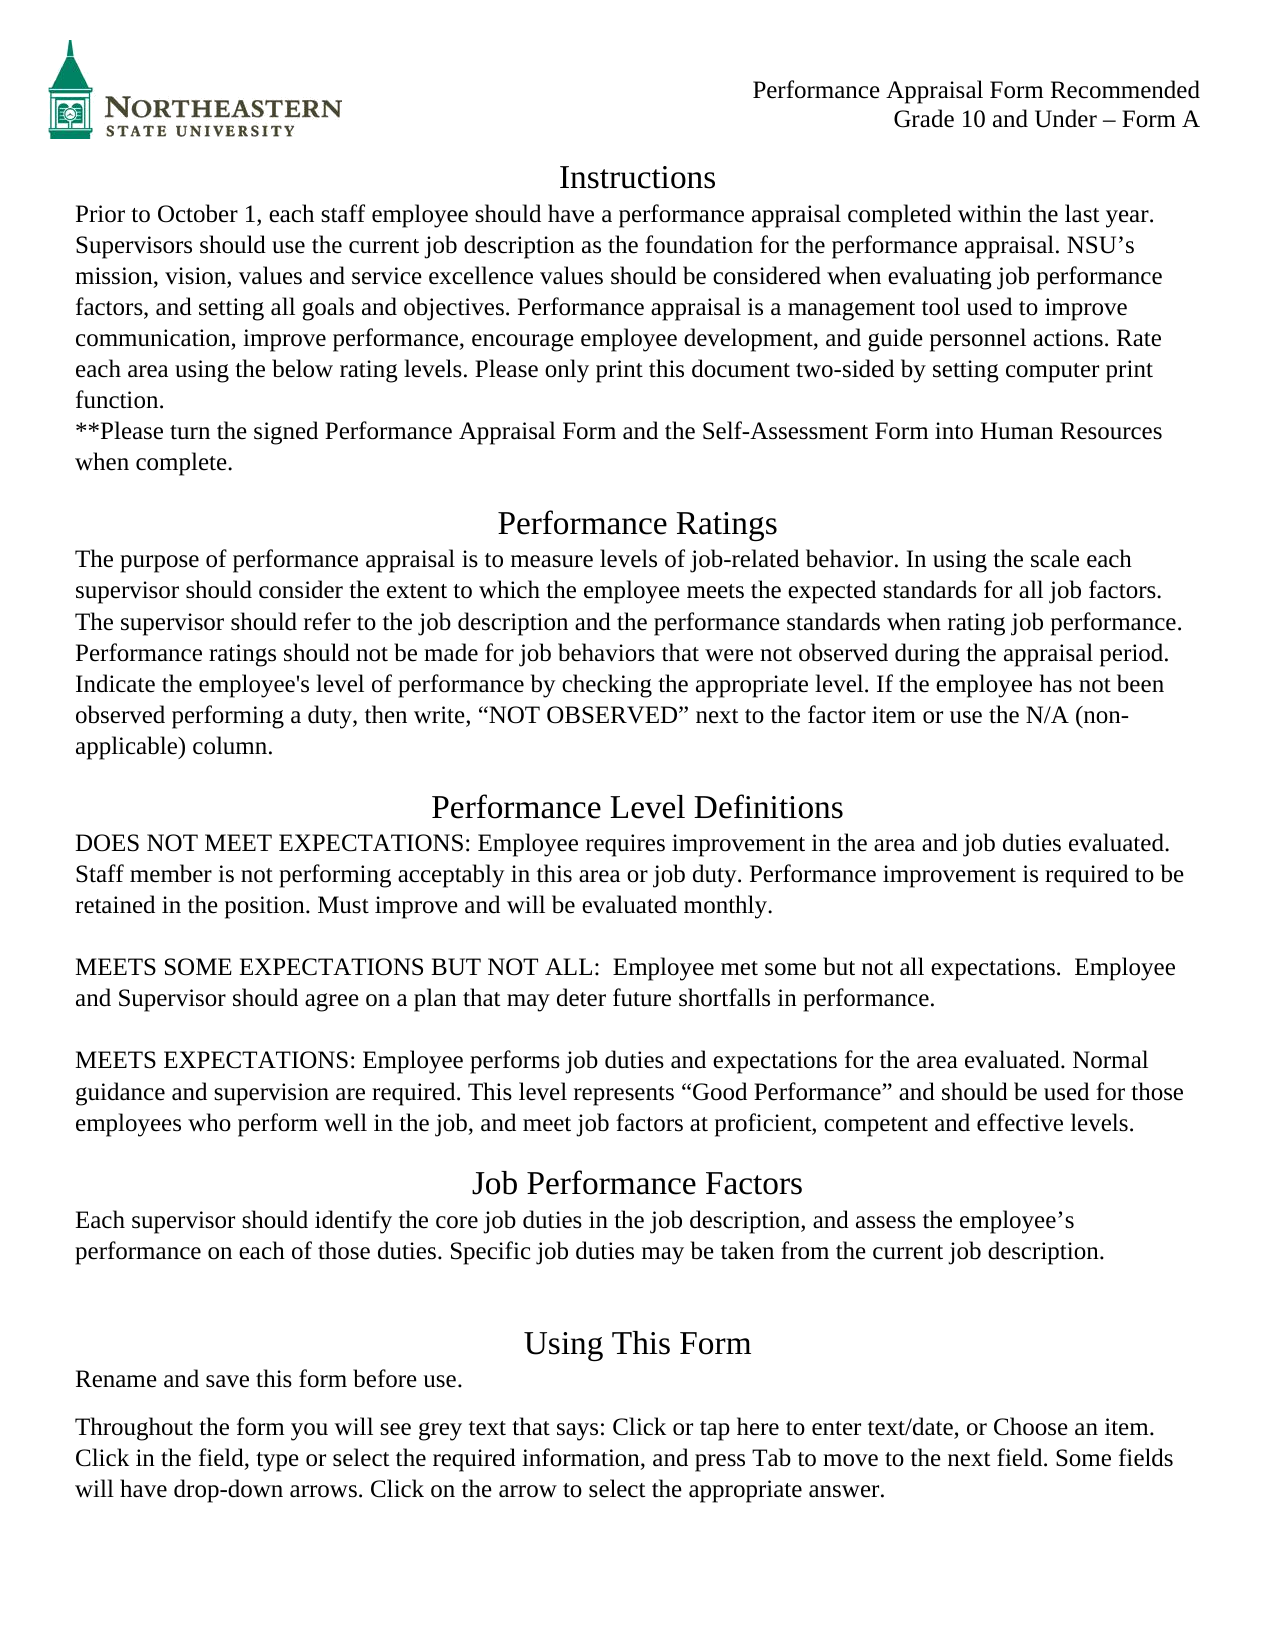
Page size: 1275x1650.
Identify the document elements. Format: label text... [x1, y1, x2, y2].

text Each supervisor should identify the core job duties in the job description, and assess the employee’s performance on each of those duties. Specific job duties may be taken from the current job description. [75, 1205, 1200, 1265]
text Rename and save this form before use. [75, 1364, 1200, 1393]
subtitle Job Performance Factors [75, 1164, 1200, 1202]
text The purpose of performance appraisal is to measure levels of job-related behavior. In using the scale each supervisor should consider the extent to which the employee meets the expected standards for all job factors. The supervisor should refer to the job description and the performance standards when rating job performance. Performance ratings should not be made for job behaviors that were not observed during the appraisal period. Indicate the employee's level of performance by checking the appropriate level. If the employee has not been observed performing a duty, then write, “NOT OBSERVED” next to the factor item or use the N/A (non-applicable) column. [75, 544, 1200, 759]
text Throughout the form you will see grey text that says: Click or tap here to enter text/date, or Choose an item. Click in the field, type or select the required information, and press Tab to move to the next field. Some fields will have drop-down arrows. Click on the arrow to select the appropriate answer. [75, 1412, 1200, 1503]
text MEETS EXPECTATIONS: Employee performs job duties and expectations for the area evaluated. Normal guidance and supervision are required. This level represents “Good Performance” and should be used for those employees who perform well in the job, and meet job factors at proficient, competent and effective levels. [75, 1046, 1200, 1136]
subtitle Using This Form [75, 1323, 1200, 1361]
subtitle Instructions [75, 157, 1200, 196]
text Prior to October 1, each staff employee should have a performance appraisal completed within the last year. Supervisors should use the current job description as the foundation for the performance appraisal. NSU’s mission, vision, values and service excellence values should be considered when evaluating job performance factors, and setting all goals and objectives. Performance appraisal is a management tool used to improve communication, improve performance, encourage employee development, and guide personnel actions. Rate each area using the below rating levels. Please only print this document two-sided by setting computer print function. [75, 199, 1200, 414]
text DOES NOT MEET EXPECTATIONS: Employee requires improvement in the area and job duties evaluated. Staff member is not performing acceptably in this area or job duty. Performance improvement is required to be retained in the position. Must improve and will be evaluated monthly. [75, 828, 1200, 919]
text **Please turn the signed Performance Appraisal Form and the Self-Assessment Form into Human Resources when complete. [75, 416, 1200, 476]
subtitle Performance Ratings [75, 503, 1200, 542]
picture [48, 40, 342, 139]
text MEETS SOME EXPECTATIONS BUT NOT ALL: Employee met some but not all expectations. Employee and Supervisor should agree on a plan that may deter future shortfalls in performance. [75, 952, 1200, 1012]
subtitle Performance Level Definitions [75, 787, 1200, 825]
